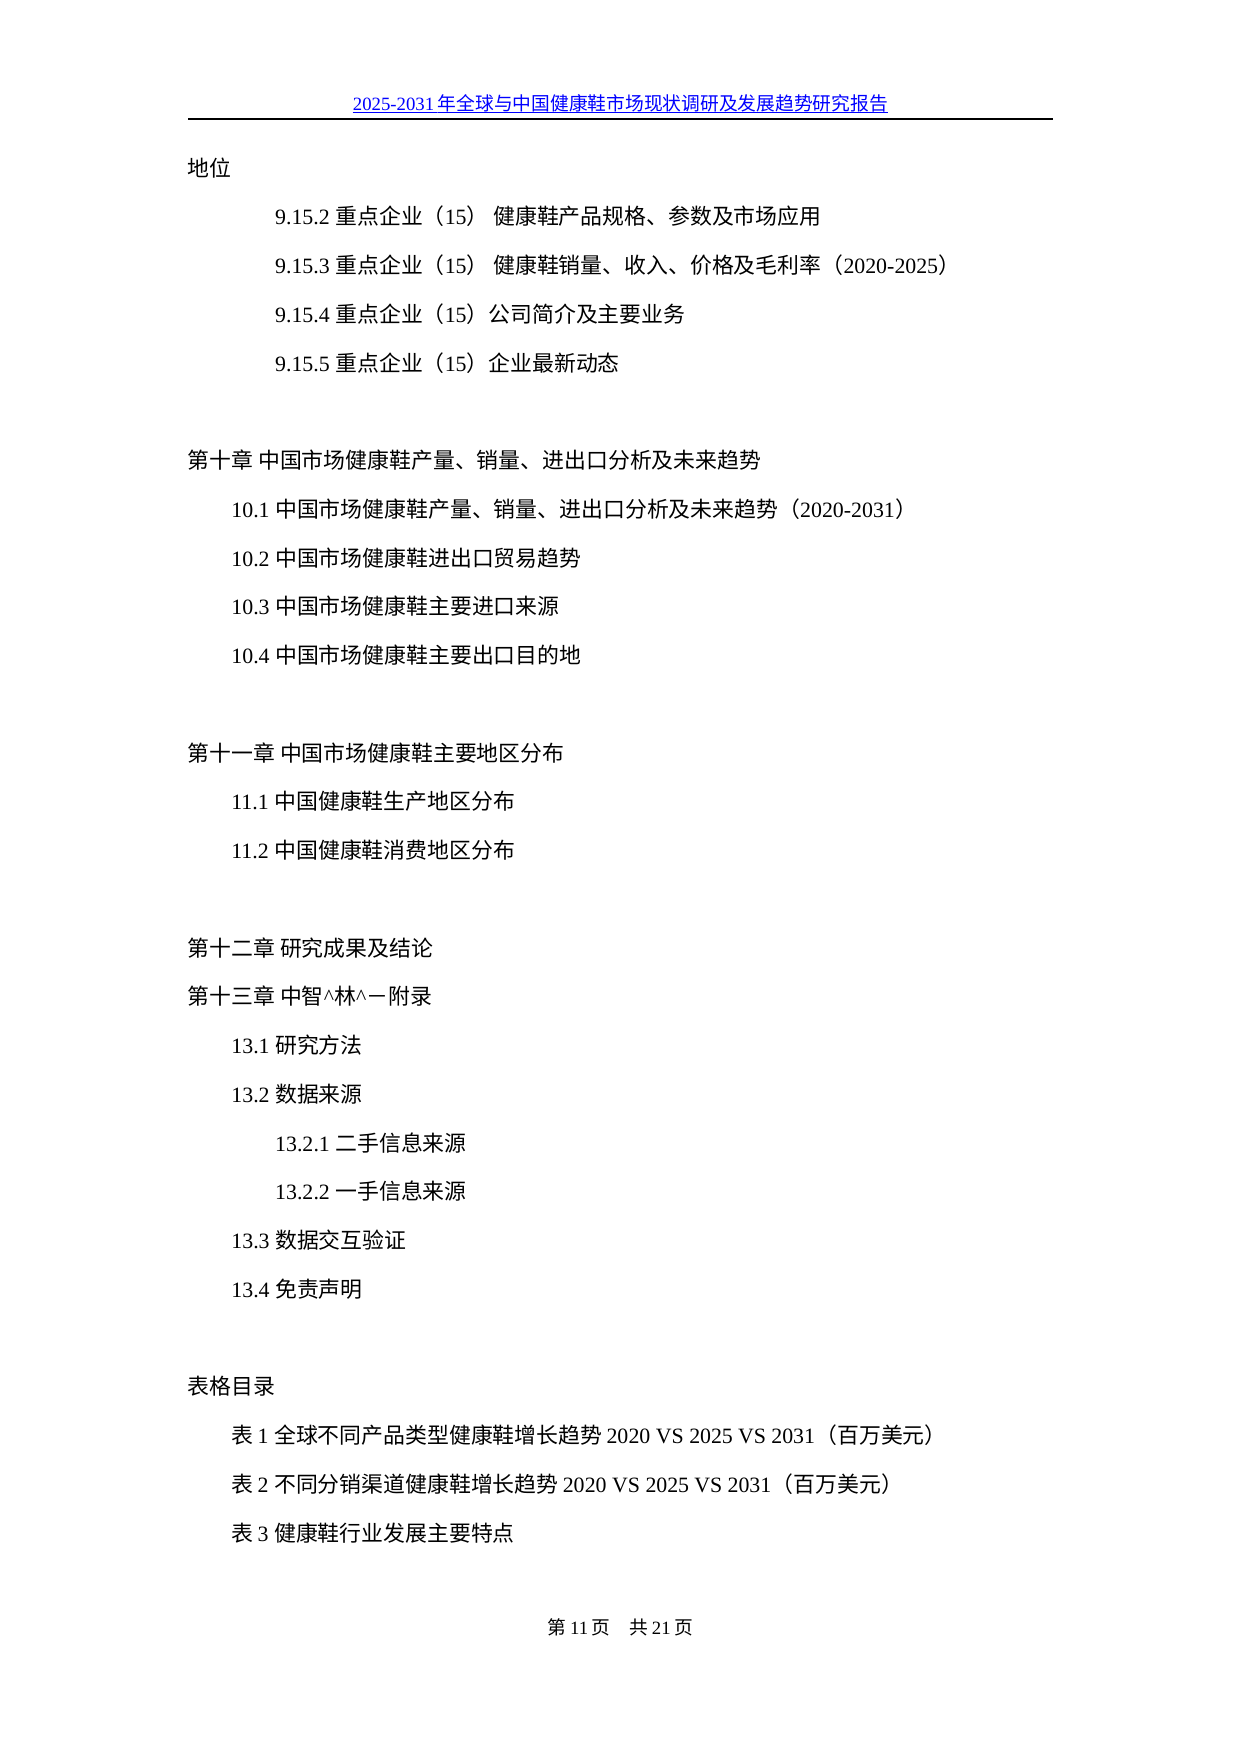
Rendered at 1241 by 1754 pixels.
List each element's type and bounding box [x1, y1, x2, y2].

text [187, 150, 1053, 1548]
